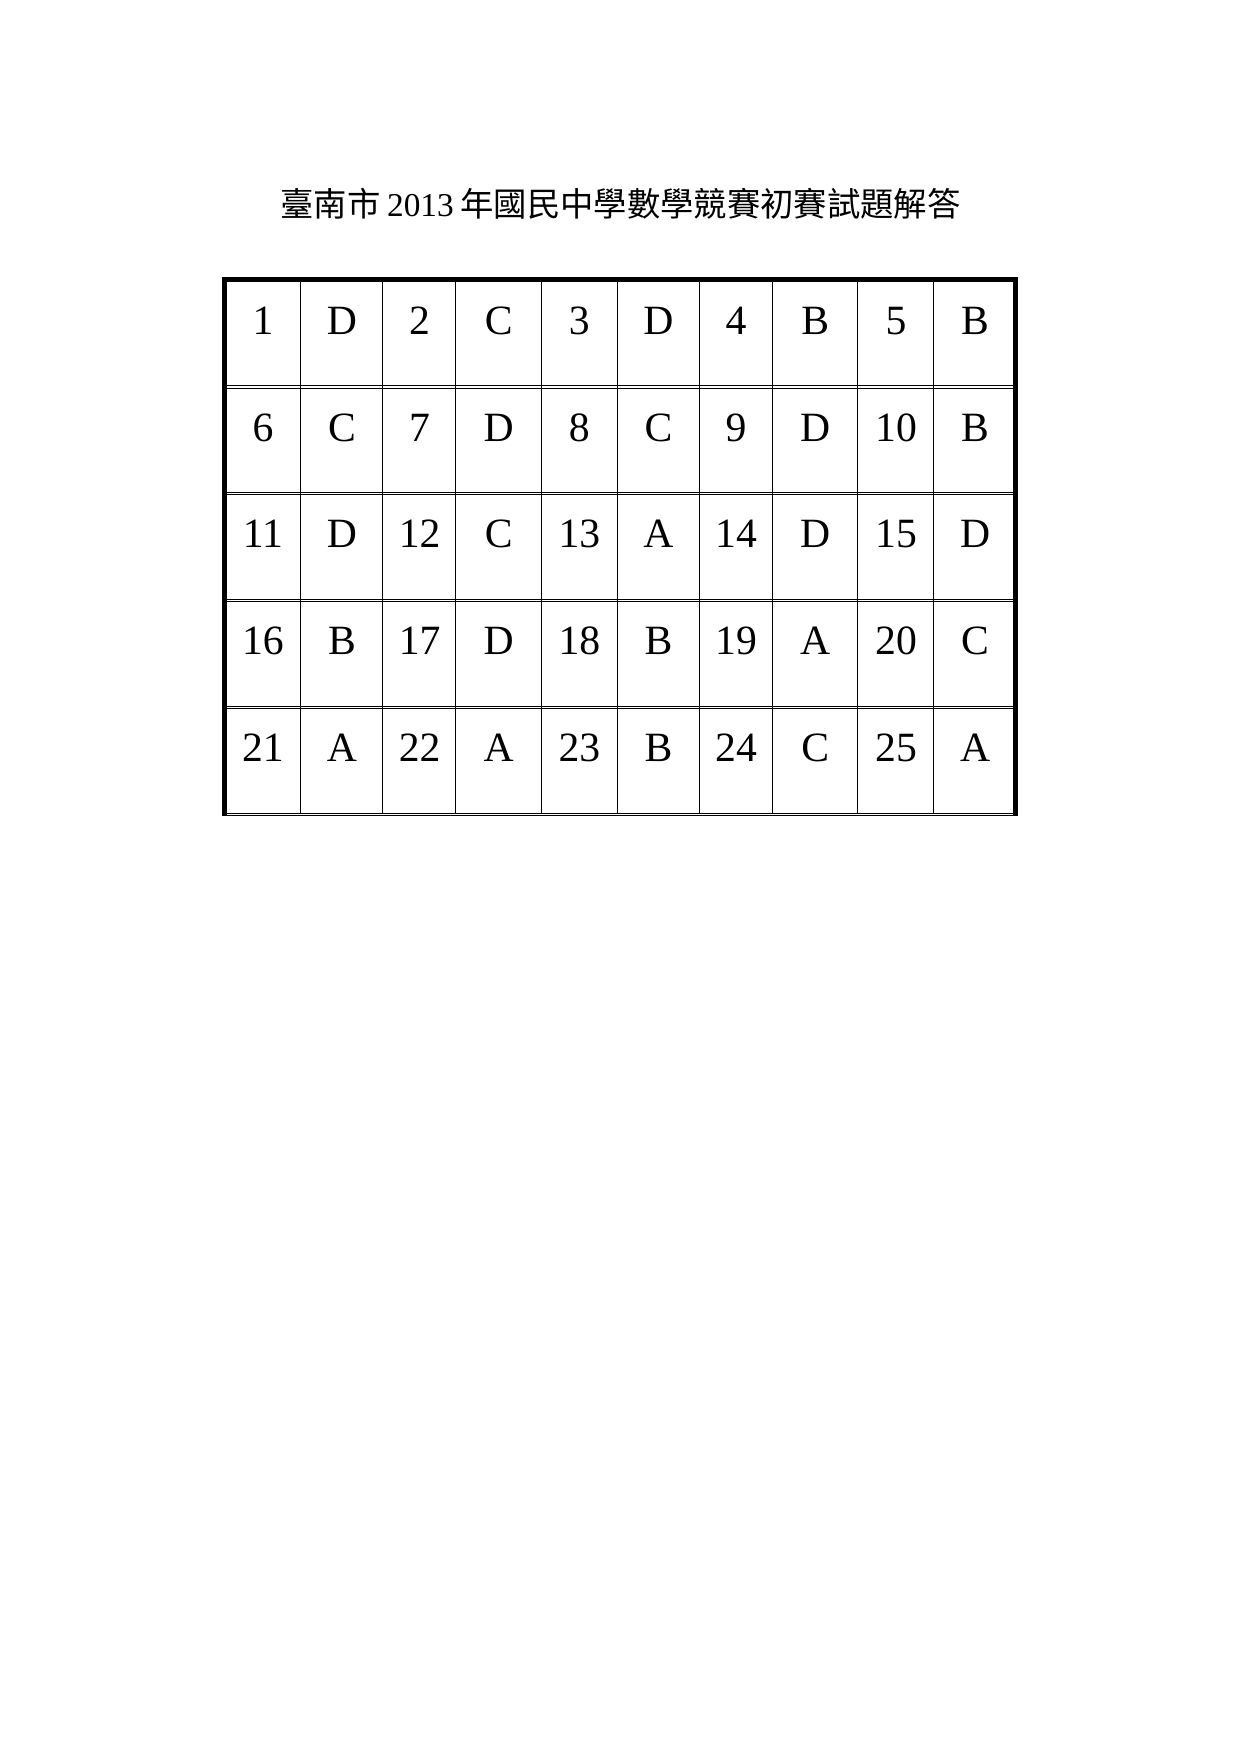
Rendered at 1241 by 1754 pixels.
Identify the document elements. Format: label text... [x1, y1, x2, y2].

table_cell 22 [383, 709, 455, 812]
table_cell C [773, 709, 857, 812]
table_cell 17 [383, 602, 455, 706]
table_cell B [618, 709, 699, 812]
table_cell D [456, 602, 541, 706]
table_cell 10 [858, 389, 933, 492]
table_cell 25 [858, 709, 933, 812]
table_header 2 [383, 282, 455, 385]
table_header 4 [700, 282, 772, 385]
table_header C [456, 282, 541, 385]
table_header 3 [542, 282, 617, 385]
table_cell 24 [700, 709, 772, 812]
table_cell D [934, 495, 1013, 599]
table_header 5 [858, 282, 933, 385]
table_cell B [301, 602, 382, 706]
table_cell D [456, 389, 541, 492]
table_cell 9 [700, 389, 772, 492]
table_cell 13 [542, 495, 617, 599]
table_cell 12 [383, 495, 455, 599]
table_cell A [934, 709, 1013, 812]
table_header D [301, 282, 382, 385]
table_cell A [773, 602, 857, 706]
table_cell D [301, 495, 382, 599]
text 臺南市2013年國民中學數學競賽初賽試題解答 [187, 164, 1053, 239]
table_cell 18 [542, 602, 617, 706]
table_cell 15 [858, 495, 933, 599]
table_header B [773, 282, 857, 385]
table_header B [934, 282, 1013, 385]
table_cell 7 [383, 389, 455, 492]
table_cell D [773, 495, 857, 599]
table_header 1 [227, 282, 300, 385]
table_cell A [456, 709, 541, 812]
table_cell 14 [700, 495, 772, 599]
table_cell A [301, 709, 382, 812]
table_cell 8 [542, 389, 617, 492]
table_cell C [618, 389, 699, 492]
table_cell A [618, 495, 699, 599]
table_cell C [301, 389, 382, 492]
table_cell D [773, 389, 857, 492]
table_cell 19 [700, 602, 772, 706]
table_cell B [618, 602, 699, 706]
table_cell 20 [858, 602, 933, 706]
table_cell C [456, 495, 541, 599]
table_header D [618, 282, 699, 385]
table_cell C [934, 602, 1013, 706]
table_cell 11 [227, 495, 300, 599]
table_cell B [934, 389, 1013, 492]
table_cell 23 [542, 709, 617, 812]
table_cell 16 [227, 602, 300, 706]
table_cell 6 [227, 389, 300, 492]
table_cell 21 [227, 709, 300, 812]
